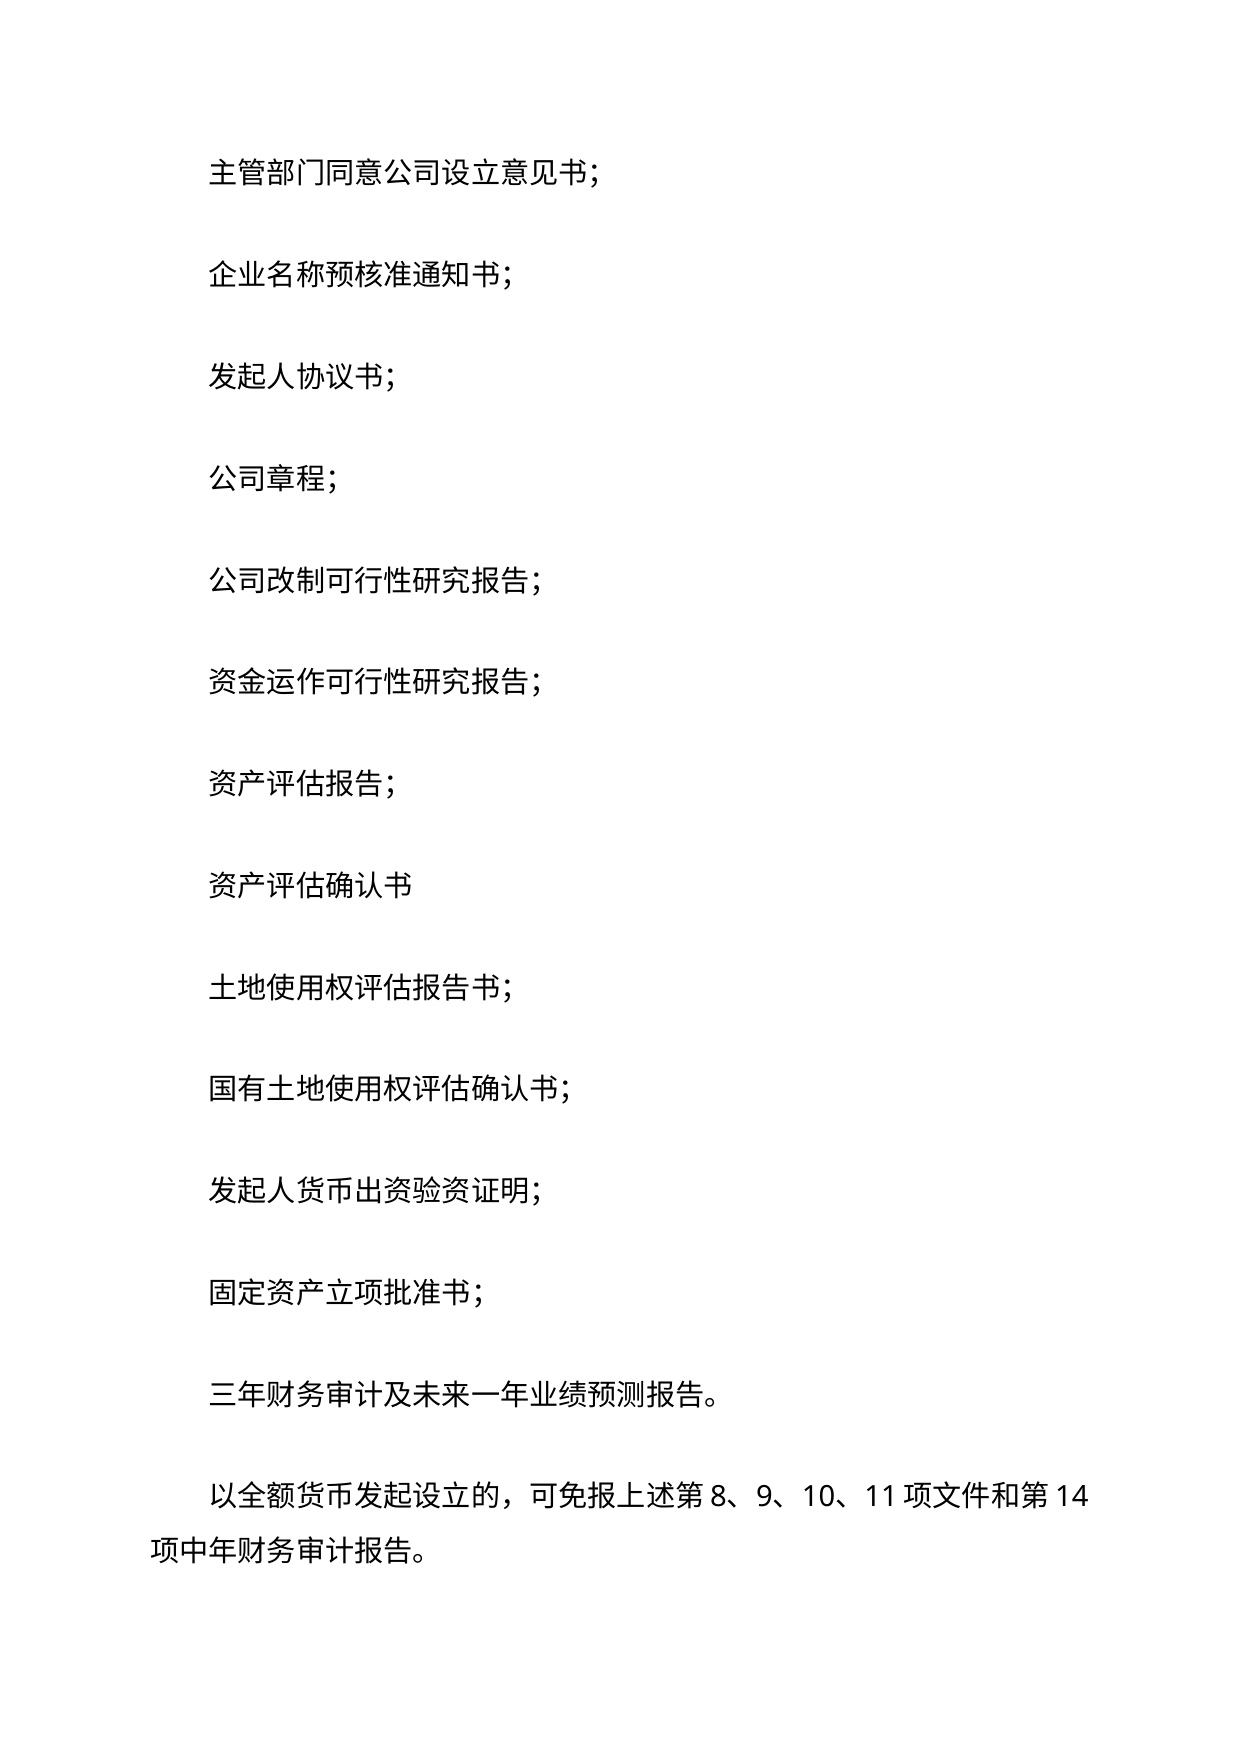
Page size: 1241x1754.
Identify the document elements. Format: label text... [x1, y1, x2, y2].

text 发起人协议书； [150, 353, 1090, 396]
text 资金运作可行性研究报告； [150, 659, 1090, 701]
text 国有土地使用权评估确认书； [150, 1066, 1090, 1108]
text 公司改制可行性研究报告； [150, 557, 1090, 599]
text 资产评估报告； [150, 761, 1090, 803]
text 主管部门同意公司设立意见书； [150, 150, 1090, 192]
text 以全额货币发起设立的，可免报上述第8、9、10、11项文件和第14项中年财务审计报告。 [150, 1473, 1090, 1570]
text 土地使用权评估报告书； [150, 964, 1090, 1006]
text 公司章程； [150, 455, 1090, 498]
text 三年财务审计及未来一年业绩预测报告。 [150, 1371, 1090, 1413]
text 资产评估确认书 [150, 862, 1090, 905]
text 企业名称预核准通知书； [150, 252, 1090, 294]
text 固定资产立项批准书； [150, 1269, 1090, 1312]
text 发起人货币出资验资证明； [150, 1168, 1090, 1210]
